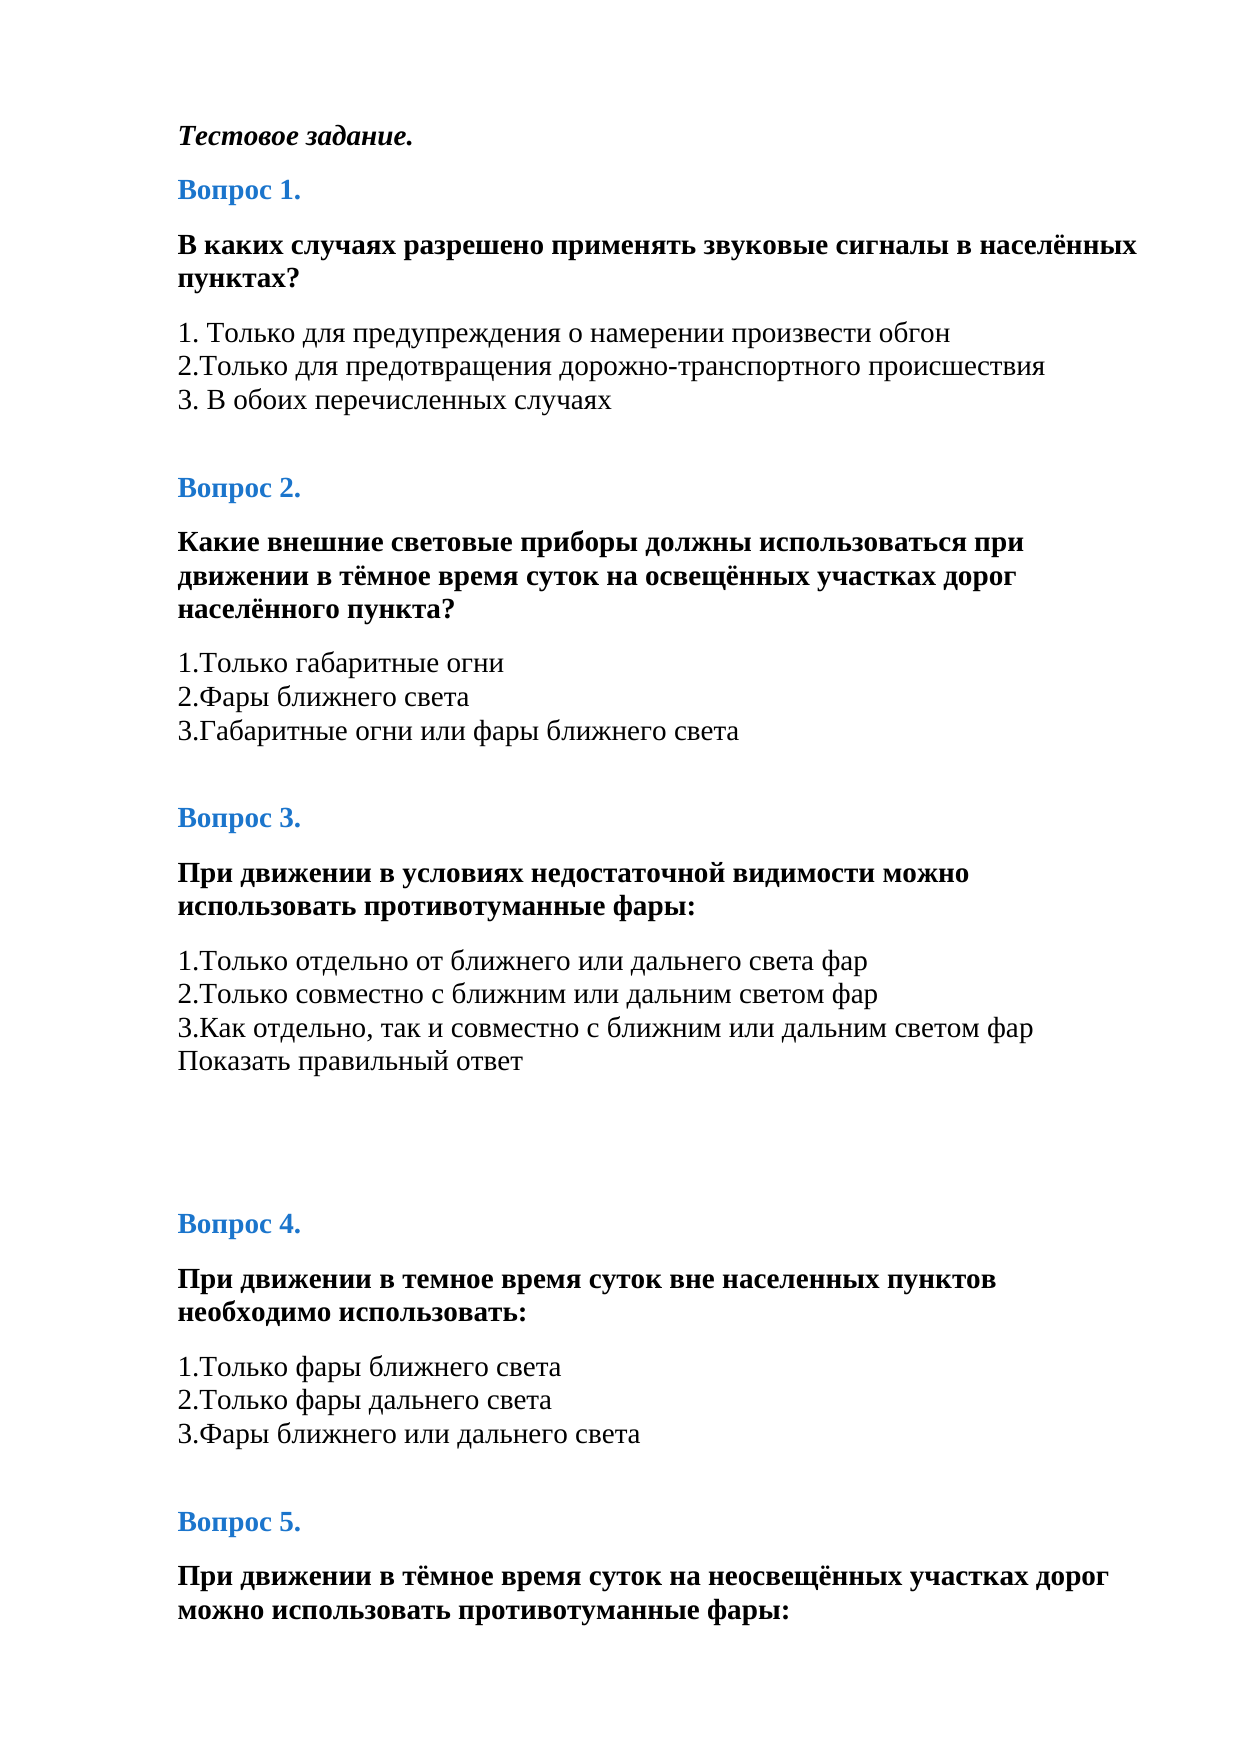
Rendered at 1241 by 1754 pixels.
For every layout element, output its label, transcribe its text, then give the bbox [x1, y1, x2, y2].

text При движении в условиях недостаточной видимости можно использовать противотуманные фары: [177, 855, 1152, 922]
text 1.Только фары ближнего света [177, 1349, 1152, 1382]
text Тестовое задание. [177, 118, 1152, 152]
text Вопрос 2. [177, 470, 1152, 503]
text 2.Только совместно с ближним или дальним светом фар [177, 976, 1152, 1010]
text Какие внешние световые приборы должны использоваться при движении в тёмное время суток на освещённых участках дорог населённого пункта? [177, 524, 1152, 625]
text При движении в тёмное время суток на неосвещённых участках дорог можно использовать противотуманные фары: [177, 1558, 1152, 1625]
text 3. В обоих перечисленных случаях [177, 382, 1152, 415]
text 1.Только габаритные огни [177, 646, 1152, 679]
text Вопрос 5. [177, 1504, 1152, 1537]
text 2.Только для предотвращения дорожно-транспортного происшествия [177, 348, 1152, 382]
text Показать правильный ответ [177, 1043, 1152, 1077]
text 1. Только для предупреждения о намерении произвести обгон [177, 315, 1152, 348]
text 3.Фары ближнего или дальнего света [177, 1416, 1152, 1449]
text 2.Фары ближнего света [177, 679, 1152, 713]
text 2.Только фары дальнего света [177, 1382, 1152, 1416]
text 3.Как отдельно, так и совместно с ближним или дальним светом фар [177, 1010, 1152, 1043]
text Вопрос 1. [177, 172, 1152, 206]
text Вопрос 4. [177, 1207, 1152, 1240]
text При движении в темное время суток вне населенных пунктов необходимо использовать: [177, 1261, 1152, 1328]
text В каких случаях разрешено применять звуковые сигналы в населённых пунктах? [177, 227, 1152, 294]
text Вопрос 3. [177, 801, 1152, 834]
text 1.Только отдельно от ближнего или дальнего света фар [177, 943, 1152, 976]
text 3.Габаритные огни или фары ближнего света [177, 713, 1152, 746]
